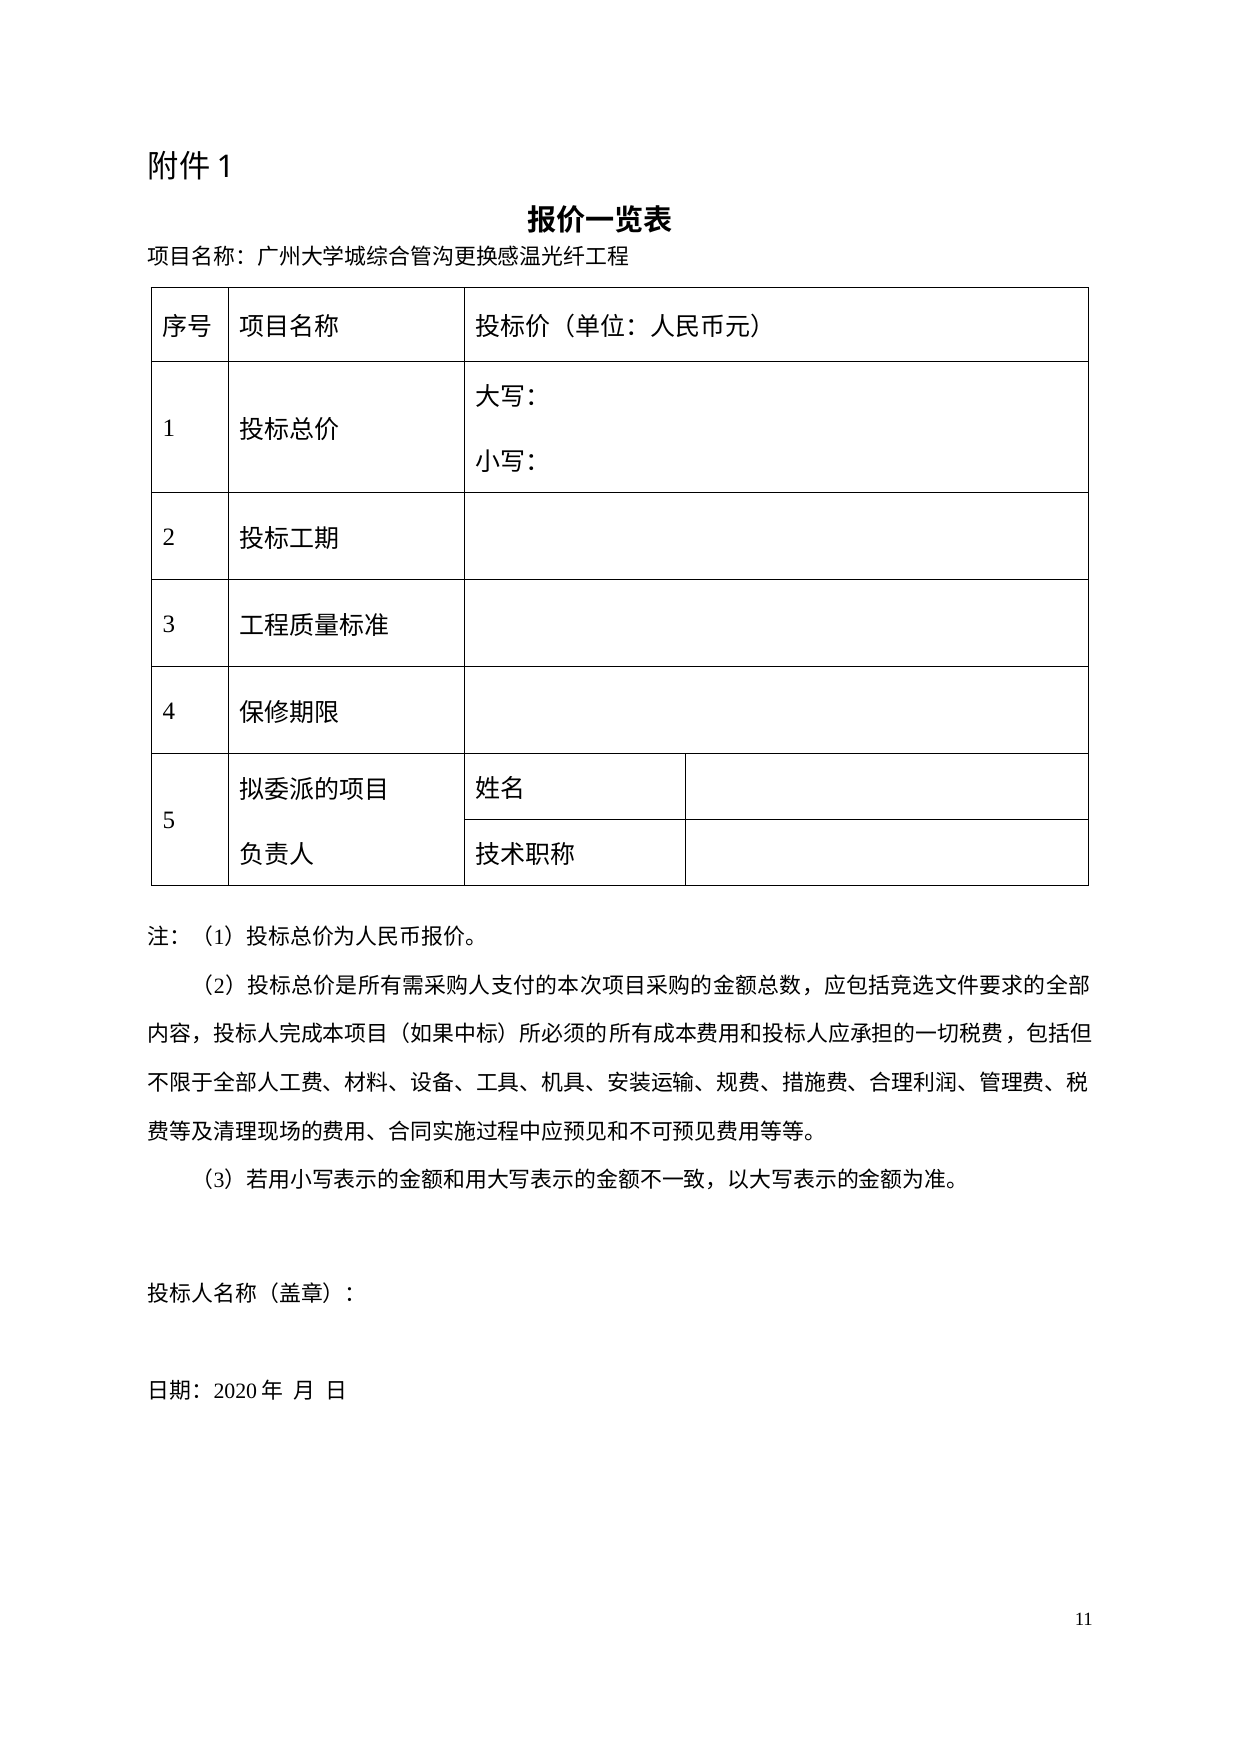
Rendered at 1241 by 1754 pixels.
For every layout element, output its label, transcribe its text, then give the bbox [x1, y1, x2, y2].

table_cell 工程质量标准 [229, 580, 464, 666]
table_cell 2 [152, 493, 228, 579]
table_header 项目名称 [229, 288, 464, 361]
text 日期：2020年 月 日 [148, 1373, 1092, 1405]
table_cell [686, 754, 1088, 819]
table_cell 拟委派的项目 负责人 [229, 754, 464, 885]
table_cell [465, 493, 1088, 579]
table_cell 1 [152, 362, 228, 492]
table_cell [686, 820, 1088, 885]
table_cell 技术职称 [465, 820, 685, 885]
table_header 序号 [152, 288, 228, 361]
table_cell 投标总价 [229, 362, 464, 492]
table_cell [465, 580, 1088, 666]
text 附件1 [148, 132, 1092, 197]
text 项目名称：广州大学城综合管沟更换感温光纤工程 [148, 239, 1092, 271]
table_cell [465, 667, 1088, 753]
table_cell 投标工期 [229, 493, 464, 579]
text 报价一览表 [148, 197, 1092, 239]
text （2）投标总价是所有需采购人支付的本次项目采购的金额总数，应包括竞选文件要求的全部内容，投标人完成本项目（如果中标）所必须的所有成本费用和投标人应承担的一切税费，包括但不限于全部人工费、材料、设备、工具、机具、安装运输、规费、措施费、合理利润、管理费、税费等及清理现场的费用、合同实施过程中应预见和不可预见费用等等。 [148, 967, 1092, 1146]
table_cell 3 [152, 580, 228, 666]
table_cell 大写： 小写： [465, 362, 1088, 492]
table_cell 保修期限 [229, 667, 464, 753]
text （3）若用小写表示的金额和用大写表示的金额不一致，以大写表示的金额为准。 [148, 1162, 1092, 1194]
table_cell 姓名 [465, 754, 685, 819]
table_header 投标价（单位：人民币元） [465, 288, 1088, 361]
text 注：（1）投标总价为人民币报价。 [148, 919, 1092, 951]
text 投标人名称（盖章）： [148, 1275, 1092, 1308]
table_cell 5 [152, 754, 228, 885]
table_cell 4 [152, 667, 228, 753]
